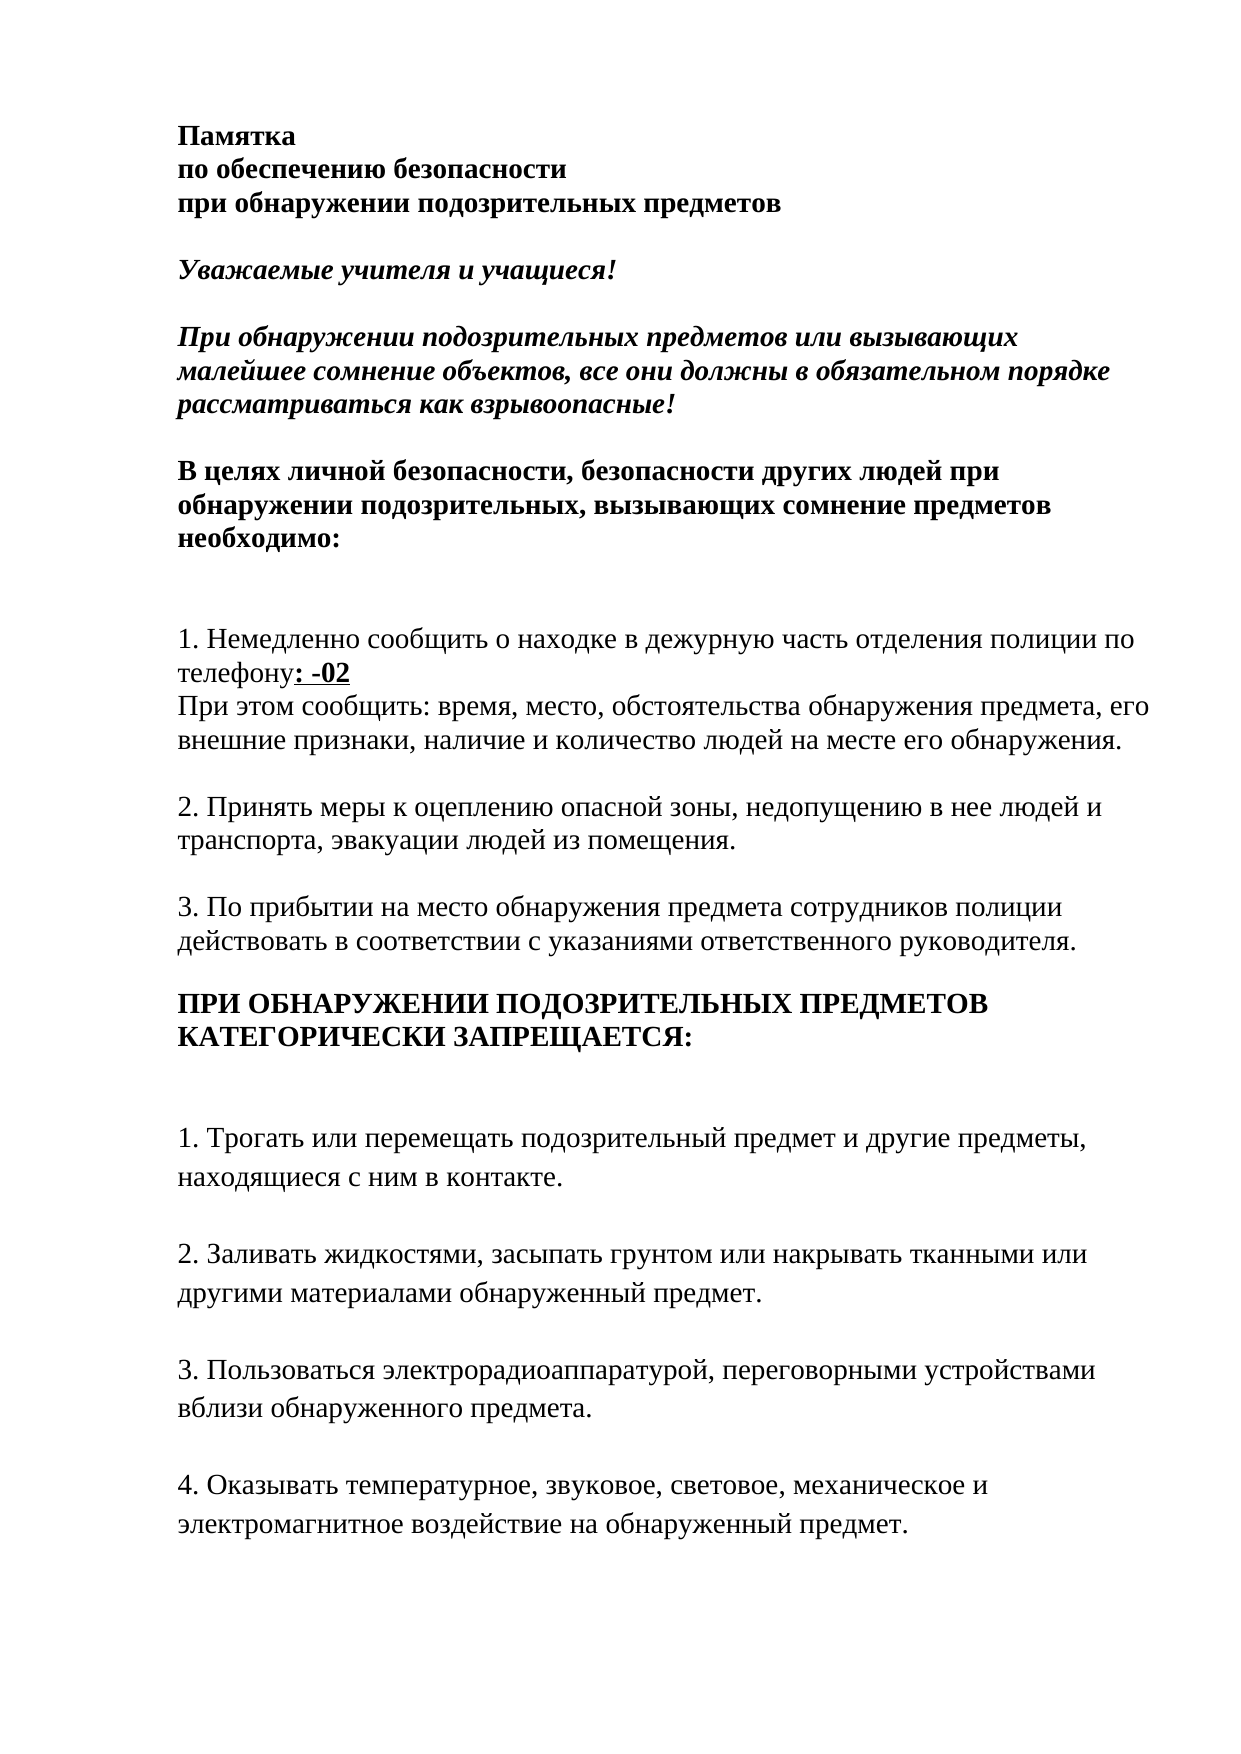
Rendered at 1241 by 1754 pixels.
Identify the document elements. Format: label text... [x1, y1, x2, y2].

text ПРИ ОБНАРУЖЕНИИ ПОДОЗРИТЕЛЬНЫХ ПРЕДМЕТОВ КАТЕГОРИЧЕСКИ ЗАПРЕЩАЕТСЯ: [177, 986, 1152, 1053]
text 1. Трогать или перемещать подозрительный предмет и другие предметы, находящиеся с ним в контакте. 2. Заливать жидкостями, засыпать грунтом или накрывать тканными или другими материалами обнаруженный предмет. 3. Пользоваться электрорадиоаппаратурой, переговорными устройствами вблизи обнаруженного предмета. 4. Оказывать температурное, звуковое, световое, механическое и электромагнитное воздействие на обнаруженный предмет. [177, 1082, 1152, 1539]
text Памятка по обеспечению безопасности при обнаружении подозрительных предметов Уважаемые учителя и учащиеся! При обнаружении подозрительных предметов или вызывающих малейшее сомнение объектов, все они должны в обязательном порядке рассматриваться как взрывоопасные! В целях личной безопасности, безопасности других людей при обнаружении подозрительных, вызывающих сомнение предметов необходимо: 1. Немедленно сообщить о находке в дежурную часть отделения полиции по телефону: -02 При этом сообщить: время, место, обстоятельства обнаружения предмета, его внешние признаки, наличие и количество людей на месте его обнаружения. 2. Принять меры к оцеплению опасной зоны, недопущению в нее людей и транспорта, эвакуации людей из помещения. 3. По прибытии на место обнаружения предмета сотрудников полиции действовать в соответствии с указаниями ответственного руководителя. [177, 118, 1152, 957]
